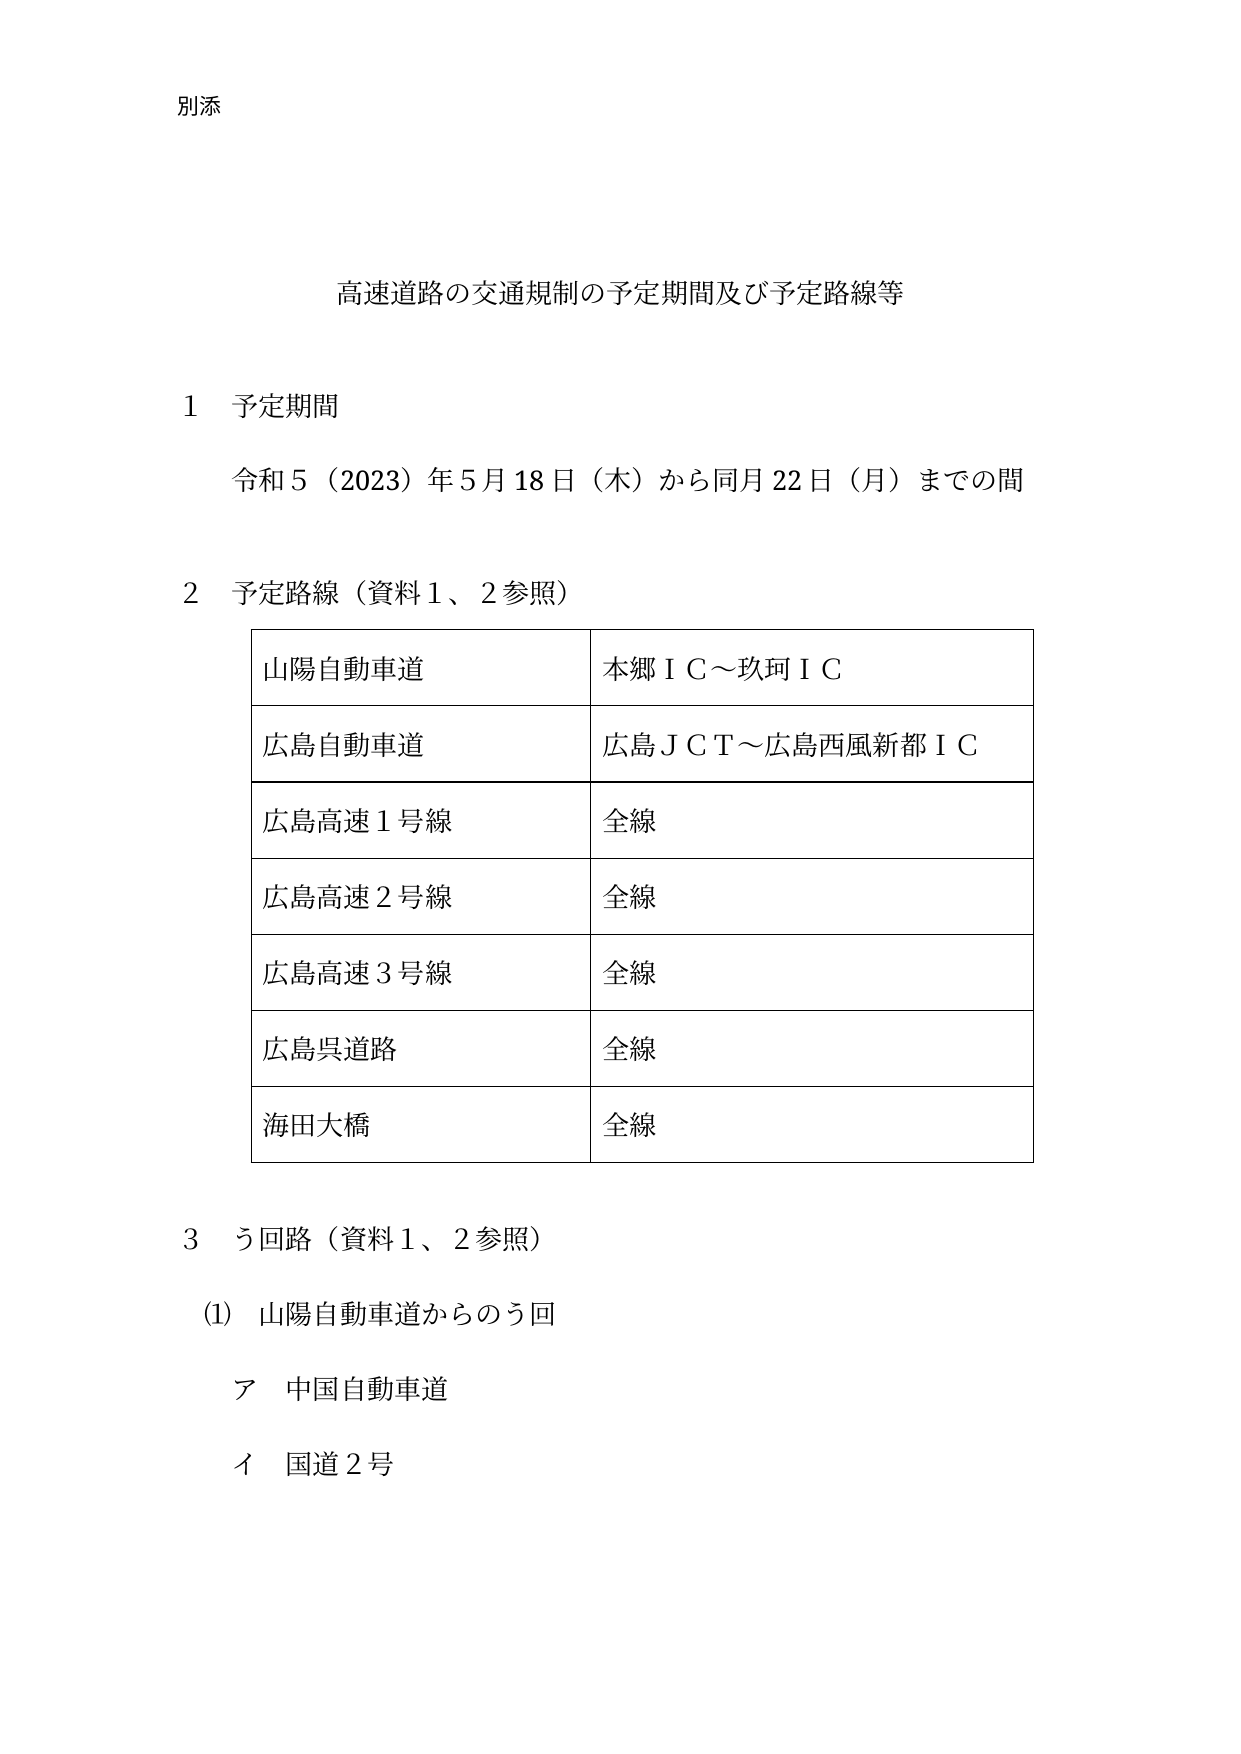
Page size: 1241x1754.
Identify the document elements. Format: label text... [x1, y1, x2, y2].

table_cell 広島呉道路 [252, 1011, 590, 1086]
table_header 本郷ＩＣ～玖珂ＩＣ [591, 630, 1033, 705]
table_cell 広島高速１号線 [252, 783, 590, 857]
text １ 予定期間 [177, 367, 1063, 442]
table_cell 広島高速２号線 [252, 859, 590, 933]
table_header 山陽自動車道 [252, 630, 590, 705]
table_cell 全線 [591, 1087, 1033, 1162]
text ア 中国自動車道 [177, 1350, 1063, 1425]
table_cell 全線 [591, 935, 1033, 1009]
text ２ 予定路線（資料１、２参照） [177, 554, 1063, 629]
text イ 国道２号 [177, 1425, 1063, 1500]
table_cell 広島ＪＣＴ～広島西風新都ＩＣ [591, 706, 1033, 781]
table_cell 広島自動車道 [252, 706, 590, 781]
table_cell 広島高速３号線 [252, 935, 590, 1009]
text 令和５（2023）年５月18日（木）から同月22日（月）までの間 [177, 442, 1063, 517]
table_cell 海田大橋 [252, 1087, 590, 1162]
table_cell 全線 [591, 859, 1033, 933]
text ⑴ 山陽自動車道からのう回 [177, 1275, 1063, 1350]
table_cell 全線 [591, 1011, 1033, 1086]
text 高速道路の交通規制の予定期間及び予定路線等 [177, 254, 1063, 329]
table_cell 全線 [591, 783, 1033, 857]
text ３ う回路（資料１、２参照） [177, 1200, 1063, 1275]
